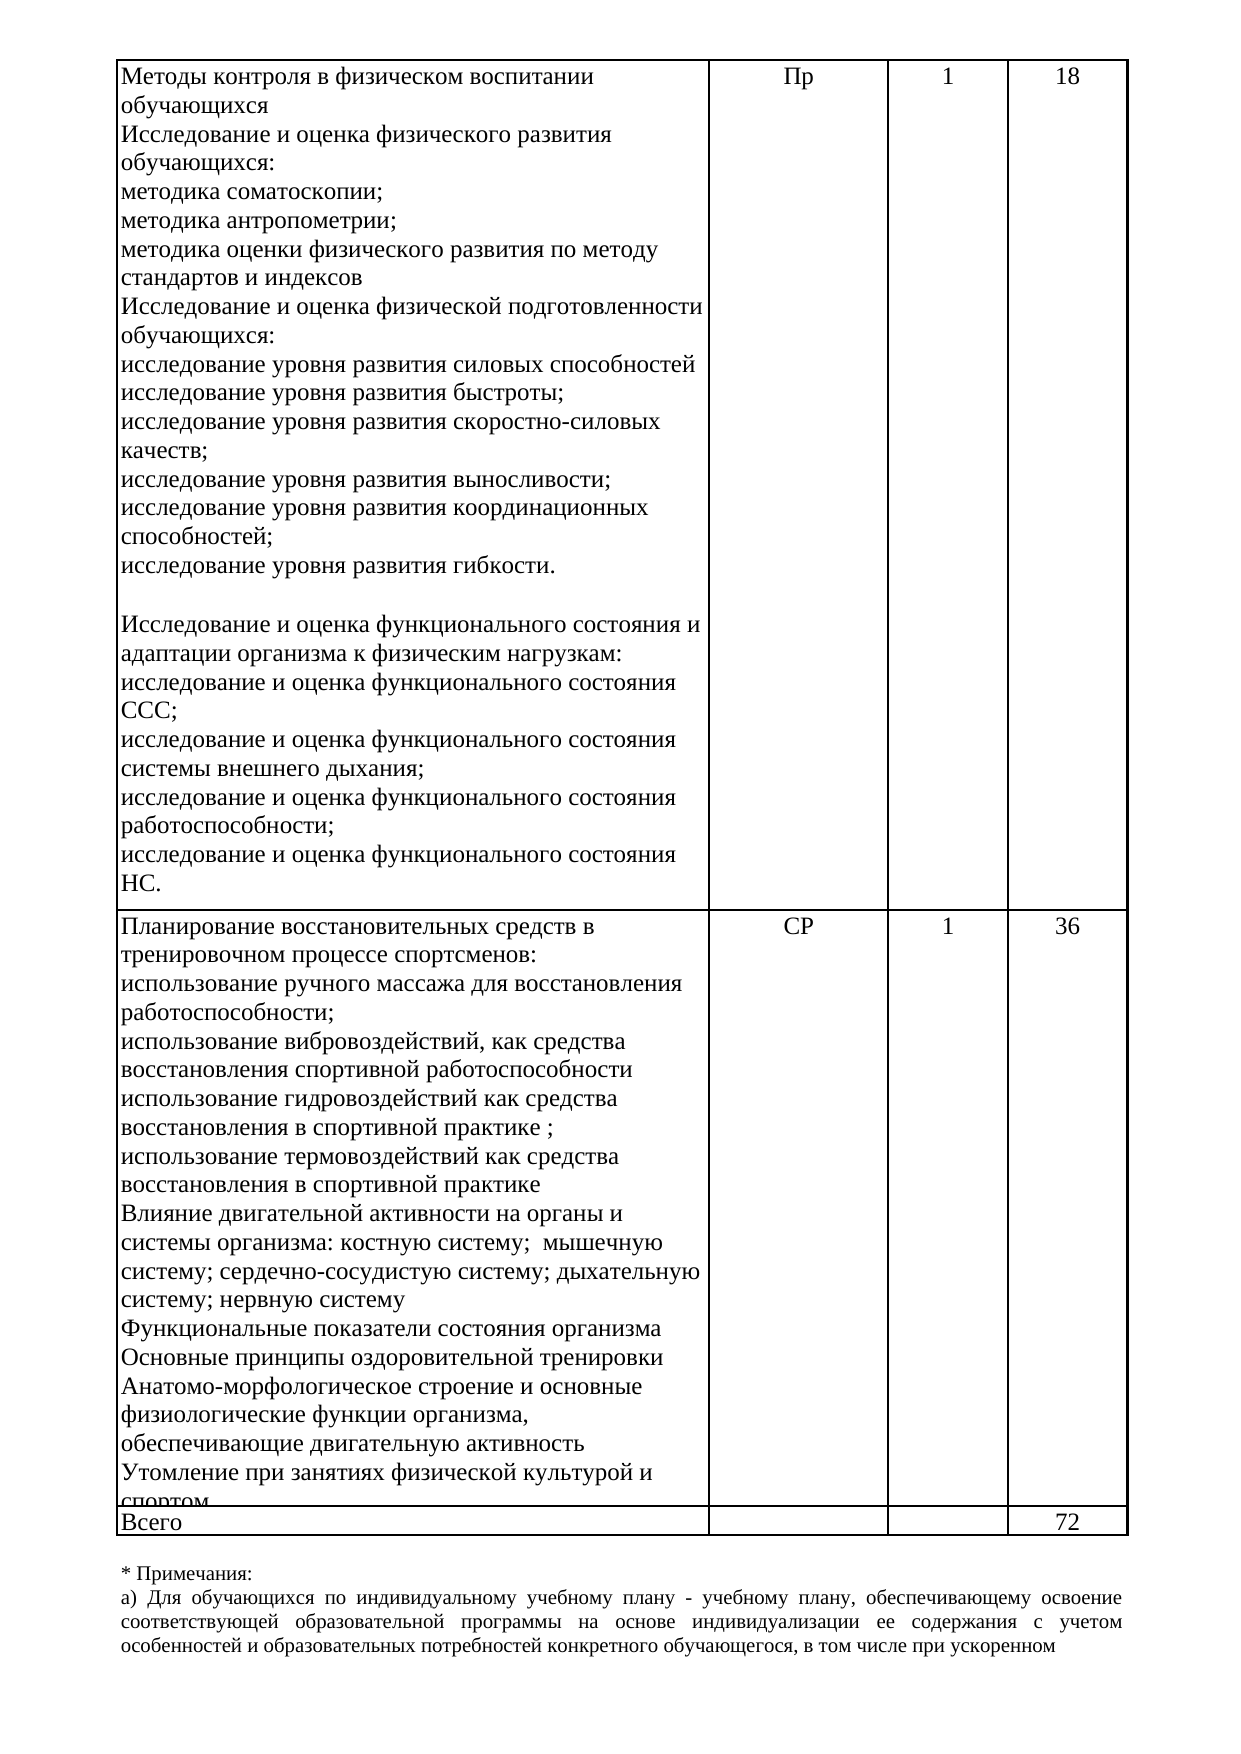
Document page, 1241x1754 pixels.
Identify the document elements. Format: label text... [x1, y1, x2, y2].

table_cell СР [710, 911, 887, 1505]
table_cell 1 [889, 911, 1007, 1505]
table_cell 36 [1009, 911, 1126, 1505]
table_header 18 [1009, 61, 1126, 909]
table_cell Всего [118, 1507, 708, 1534]
table_header 1 [889, 61, 1007, 909]
table_cell * Примечания: а) Для обучающихся по индивидуальному учебному плану - учебному плану, обеспечивающему освоение соответствующей образовательной программы на основе индивидуализации ее содержания с учетом особенностей и образовательных потребностей конкретного обучающегося, в том числе при ускоренном [117, 1536, 1127, 1662]
table_cell [710, 1507, 887, 1534]
table_cell Планирование восстановительных средств в тренировочном процессе спортсменов: использование ручного массажа для восстановления работоспособности; использование вибровоздействий, как средства восстановления спортивной работоспособности использование гидровоздействий как средства восстановления в спортивной практике ; использование термовоздействий как средства восстановления в спортивной практике Влияние двигательной активности на органы и системы организма: костную систему; мышечную систему; сердечно-сосудистую систему; дыхательную систему; нервную систему Функциональные показатели состояния организма Основные принципы оздоровительной тренировки Анатомо-морфологическое строение и основные физиологические функции организма, обеспечивающие двигательную активность Утомление при занятиях физической культурой и спортом [118, 911, 708, 1505]
table_header Пр [710, 61, 887, 909]
table_cell [889, 1507, 1007, 1534]
table_cell 72 [1009, 1507, 1126, 1534]
table_header Методы контроля в физическом воспитании обучающихся Исследование и оценка физического развития обучающихся: методика соматоскопии; методика антропометрии; методика оценки физического развития по методу стандартов и индексов Исследование и оценка физической подготовленности обучающихся: исследование уровня развития силовых способностей исследование уровня развития быстроты; исследование уровня развития скоростно-силовых качеств; исследование уровня развития выносливости; исследование уровня развития координационных способностей; исследование уровня развития гибкости. Исследование и оценка функционального состояния и адаптации организма к физическим нагрузкам: исследование и оценка функционального состояния ССС; исследование и оценка функционального состояния системы внешнего дыхания; исследование и оценка функционального состояния работоспособности; исследование и оценка функционального состояния НС. [118, 61, 708, 909]
